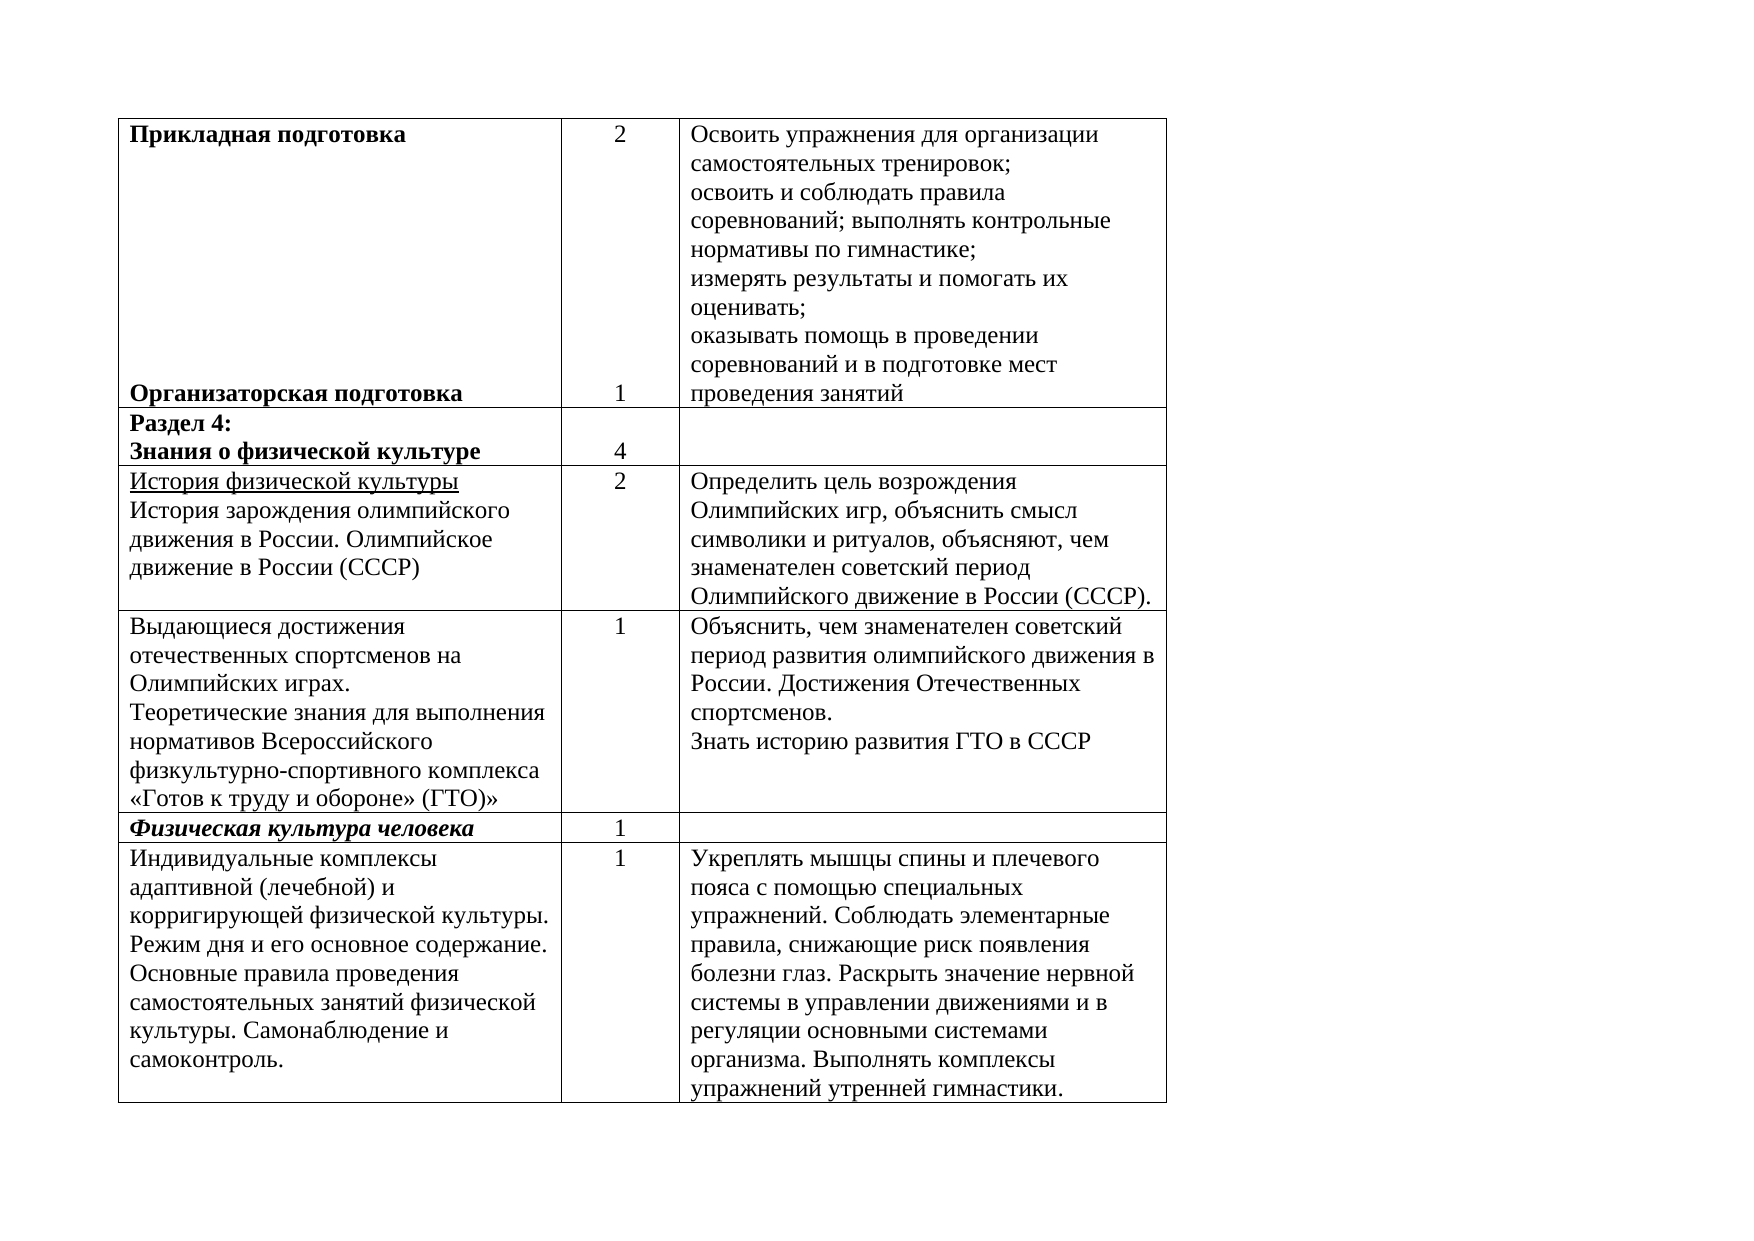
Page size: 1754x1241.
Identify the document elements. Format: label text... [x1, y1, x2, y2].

table_cell 4 [562, 408, 679, 465]
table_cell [119, 119, 561, 407]
table_cell Выдающиеся достижения отечественных спортсменов на Олимпийских играх. Теоретические знания для выполнения нормативов Всероссийского физкультурно-спортивного комплекса «Готов к труду и обороне» (ГТО)» [119, 611, 561, 812]
table_cell История физической культуры История зарождения олимпийского движения в России. Олимпийское движение в России (СССР) [119, 466, 561, 610]
table_cell Раздел 4: Знания о физической культуре [119, 408, 561, 465]
table_cell [680, 813, 1166, 842]
table_cell 1 [562, 813, 679, 842]
table_cell Определить цель возрождения Олимпийских игр, объяснить смысл символики и ритуалов, объясняют, чем знаменателен советский период Олимпийского движение в России (СССР). [680, 466, 1166, 610]
table_cell 1 [562, 611, 679, 812]
table_cell Объяснить, чем знаменателен советский период развития олимпийского движения в России. Достижения Отечественных спортсменов. Знать историю развития ГТО в СССР [680, 611, 1166, 812]
table_cell 1 5 5 2 1 [562, 119, 679, 407]
table_cell [680, 408, 1166, 465]
table_cell Физическая культура человека [119, 813, 561, 842]
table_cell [119, 843, 561, 1102]
table_cell 1 [562, 843, 679, 1102]
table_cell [680, 843, 1166, 1102]
table_cell 2 [562, 466, 679, 610]
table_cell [680, 119, 1166, 407]
